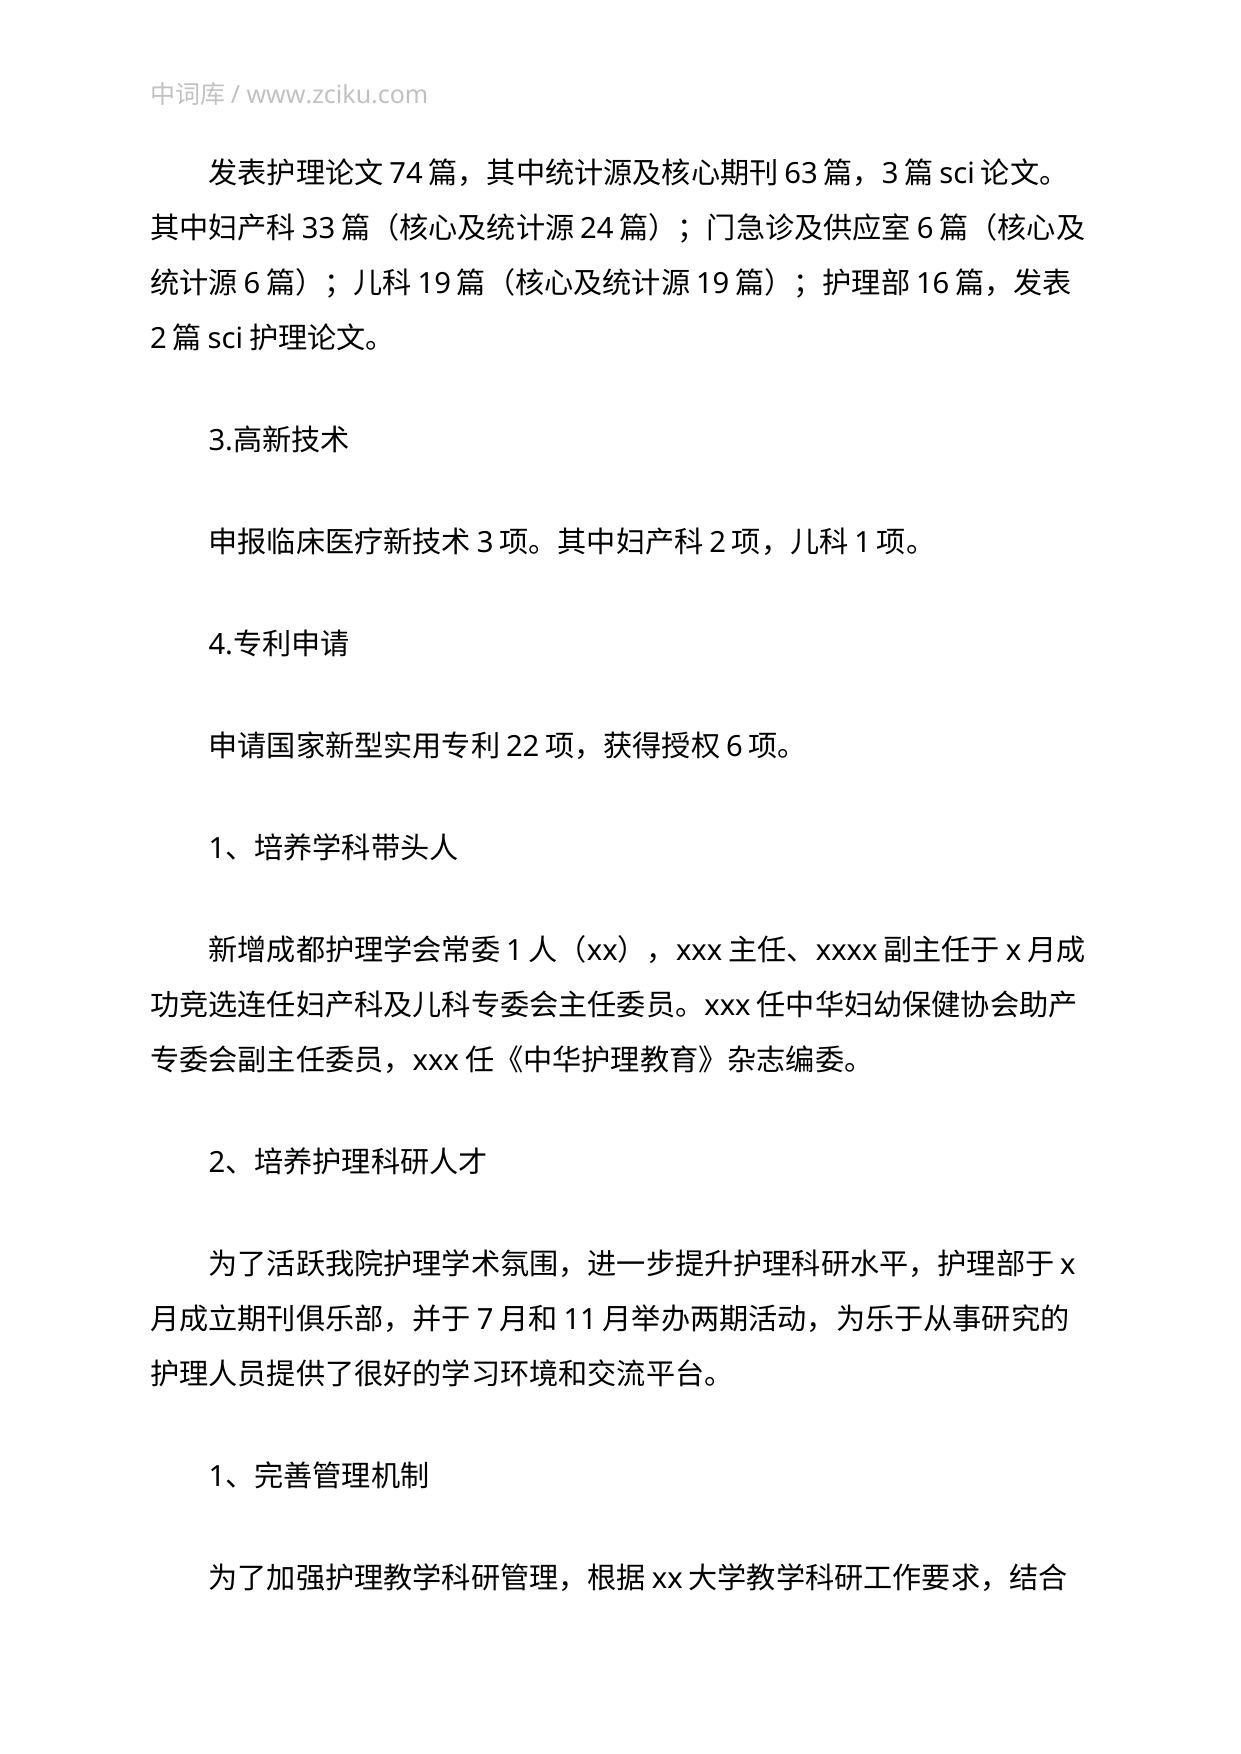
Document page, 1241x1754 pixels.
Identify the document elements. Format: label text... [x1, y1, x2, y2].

text 1、完善管理机制 [150, 1453, 1090, 1495]
text 4.专利申请 [150, 621, 1090, 663]
text 新增成都护理学会常委1人（xx），xxx主任、xxxx副主任于x月成功竞选连任妇产科及儿科专委会主任委员。xxx任中华妇幼保健协会助产专委会副主任委员，xxx任《中华护理教育》杂志编委。 [150, 927, 1090, 1079]
text 申请国家新型实用专利22项，获得授权6项。 [150, 723, 1090, 765]
text 发表护理论文74篇，其中统计源及核心期刊63篇，3篇sci论文。其中妇产科33篇（核心及统计源24篇）；门急诊及供应室6篇（核心及统计源6篇）；儿科19篇（核心及统计源19篇）；护理部16篇，发表2篇sci护理论文。 [150, 150, 1090, 357]
text 为了活跃我院护理学术氛围，进一步提升护理科研水平，护理部于x月成立期刊俱乐部，并于7月和11月举办两期活动，为乐于从事研究的护理人员提供了很好的学习环境和交流平台。 [150, 1241, 1090, 1393]
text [150, 1554, 1090, 1597]
text 3.高新技术 [150, 417, 1090, 459]
text 申报临床医疗新技术3项。其中妇产科2项，儿科1项。 [150, 519, 1090, 561]
text 2、培养护理科研人才 [150, 1139, 1090, 1181]
text 1、培养学科带头人 [150, 825, 1090, 867]
